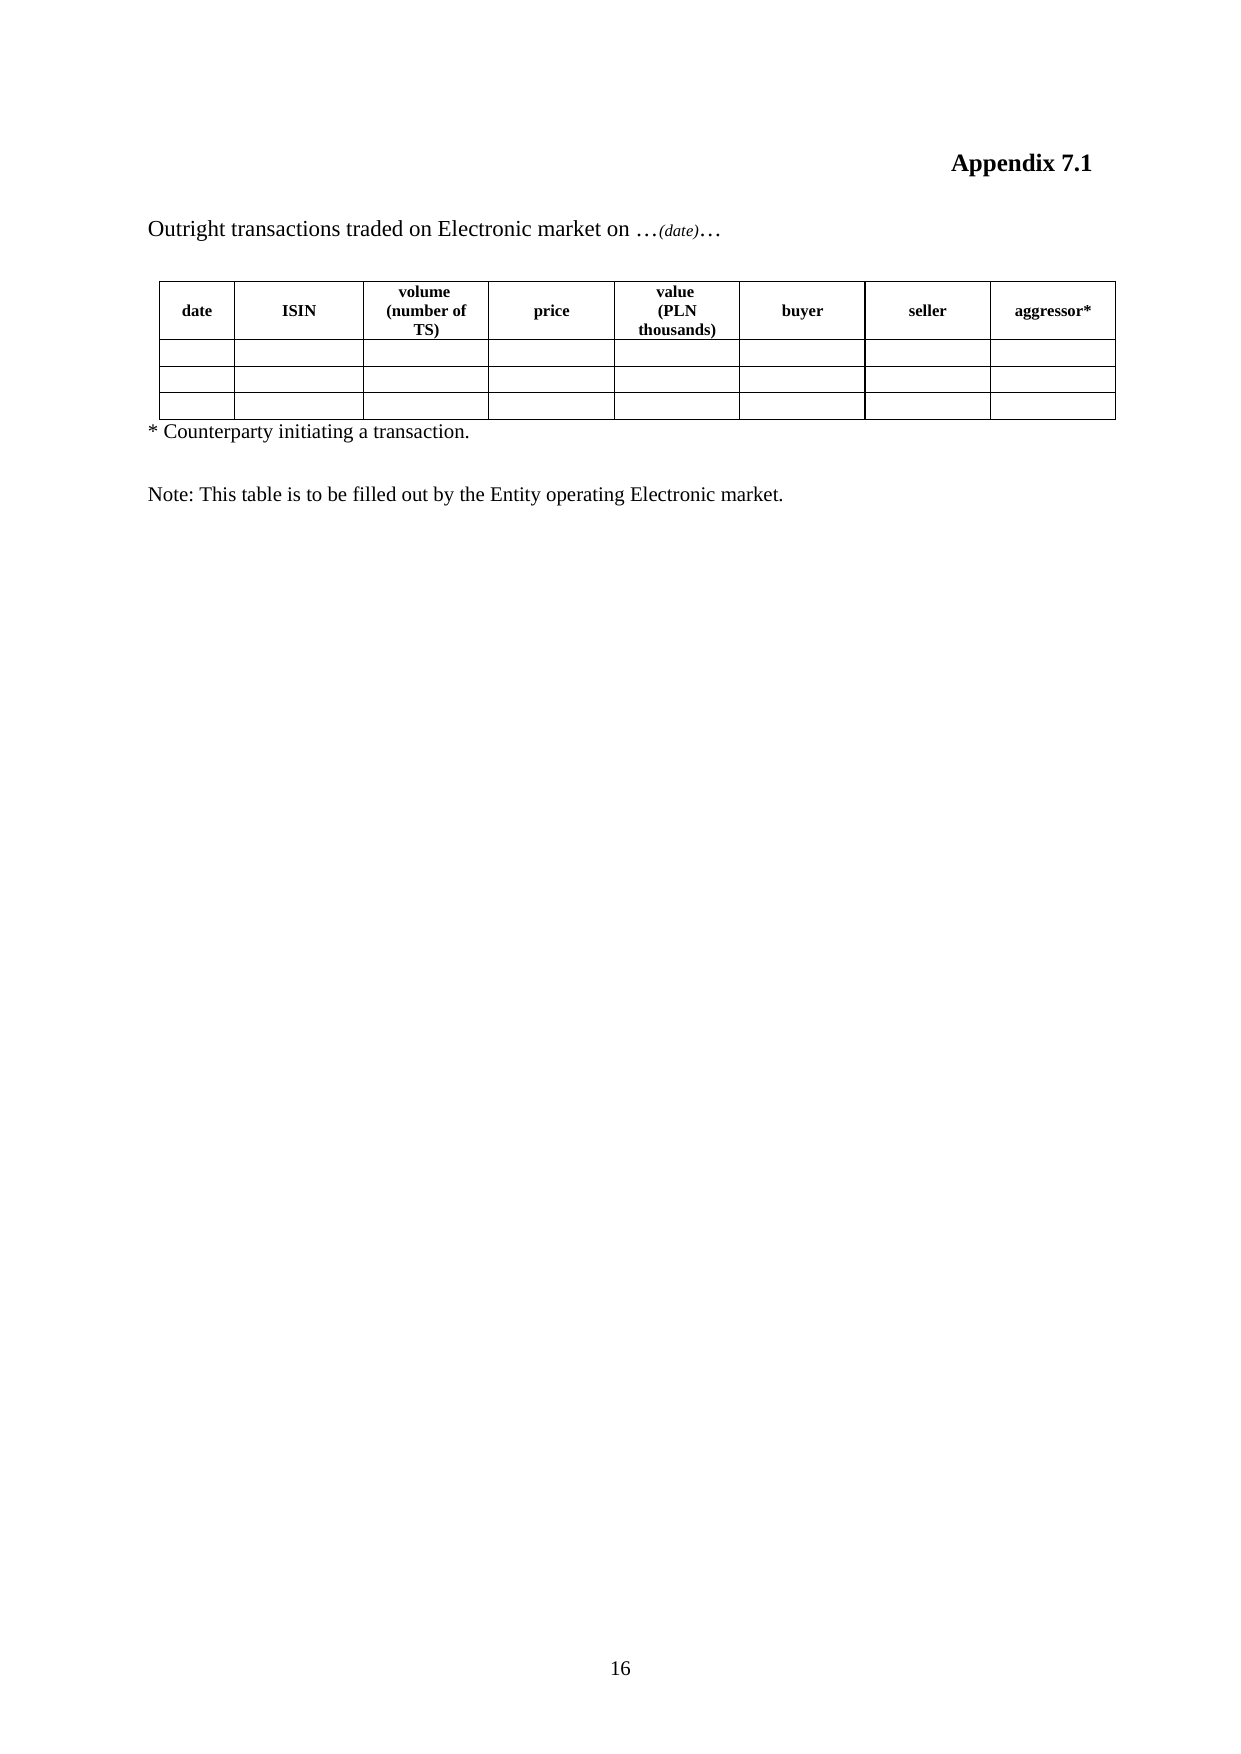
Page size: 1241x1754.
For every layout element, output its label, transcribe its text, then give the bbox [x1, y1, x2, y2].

table_header buyer [740, 282, 864, 339]
text * Counterparty initiating a transaction. [148, 419, 1092, 443]
table_cell [866, 340, 990, 366]
table_cell [991, 367, 1115, 392]
table_cell [615, 393, 739, 418]
table_header volume (number of TS) [364, 282, 488, 339]
table_header seller [866, 282, 990, 339]
text Appendix 7.1 [148, 148, 1092, 176]
table_header ISIN [235, 282, 363, 339]
table_cell [489, 367, 614, 392]
table_header value (PLN thousands) [615, 282, 739, 339]
table_cell [991, 393, 1115, 418]
table_cell [740, 367, 864, 392]
table_header aggressor* [991, 282, 1115, 339]
table_cell [364, 340, 488, 366]
table_cell [740, 393, 864, 418]
table_cell [615, 367, 739, 392]
table_cell [160, 393, 234, 418]
table_cell [615, 340, 739, 366]
table_cell [364, 393, 488, 418]
table_cell [160, 340, 234, 366]
table_cell [235, 393, 363, 418]
text Note: This table is to be filled out by the Entity operating Electronic market. [148, 482, 1092, 506]
table_cell [235, 367, 363, 392]
table_cell [991, 340, 1115, 366]
table_cell [866, 367, 990, 392]
table_cell [740, 340, 864, 366]
table_cell [364, 367, 488, 392]
table_header date [160, 282, 234, 339]
table_cell [489, 393, 614, 418]
text Outright transactions traded on Electronic market on …(date)… [148, 215, 1092, 242]
table_header price [489, 282, 614, 339]
table_cell [160, 367, 234, 392]
table_cell [235, 340, 363, 366]
table_cell [489, 340, 614, 366]
table_cell [866, 393, 990, 418]
